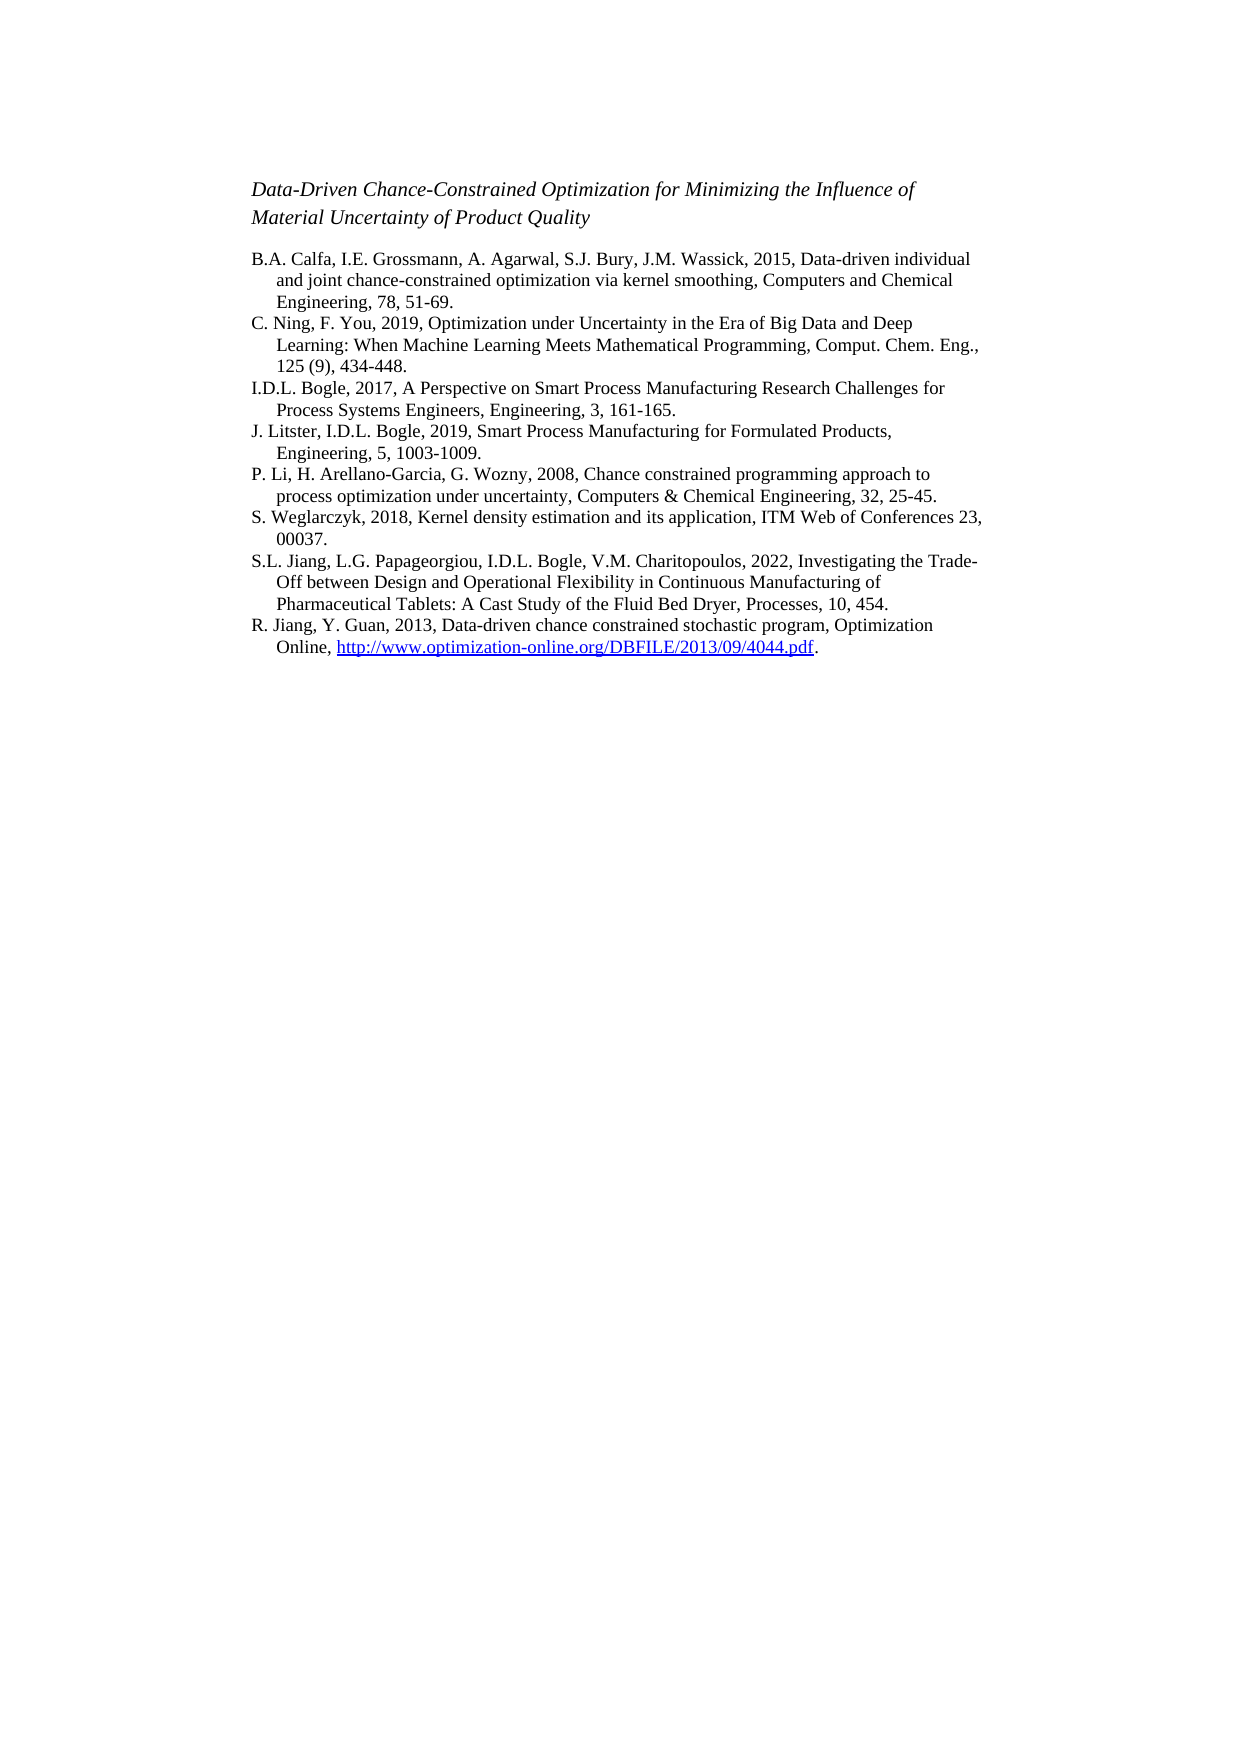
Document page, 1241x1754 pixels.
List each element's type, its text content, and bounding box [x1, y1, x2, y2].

text J. Litster, I.D.L. Bogle, 2019, Smart Process Manufacturing for Formulated Products, Engineering, 5, 1003-1009. [251, 420, 989, 463]
text B.A. Calfa, I.E. Grossmann, A. Agarwal, S.J. Bury, J.M. Wassick, 2015, Data-driven individual and joint chance-constrained optimization via kernel smoothing, Computers and Chemical Engineering, 78, 51-69. [251, 248, 989, 312]
text S. Weglarczyk, 2018, Kernel density estimation and its application, ITM Web of Conferences 23, 00037. [251, 506, 989, 549]
text R. Jiang, Y. Guan, 2013, Data-driven chance constrained stochastic program, Optimization Online, http://www.optimization-online.org/DBFILE/2013/09/4044.pdf. [251, 614, 989, 657]
text S.L. Jiang, L.G. Papageorgiou, I.D.L. Bogle, V.M. Charitopoulos, 2022, Investigating the Trade-Off between Design and Operational Flexibility in Continuous Manufacturing of Pharmaceutical Tablets: A Cast Study of the Fluid Bed Dryer, Processes, 10, 454. [251, 549, 989, 614]
text P. Li, H. Arellano-Garcia, G. Wozny, 2008, Chance constrained programming approach to process optimization under uncertainty, Computers & Chemical Engineering, 32, 25-45. [251, 463, 989, 506]
text I.D.L. Bogle, 2017, A Perspective on Smart Process Manufacturing Research Challenges for Process Systems Engineers, Engineering, 3, 161-165. [251, 377, 989, 420]
text C. Ning, F. You, 2019, Optimization under Uncertainty in the Era of Big Data and Deep Learning: When Machine Learning Meets Mathematical Programming, Comput. Chem. Eng., 125 (9), 434-448. [251, 312, 989, 377]
